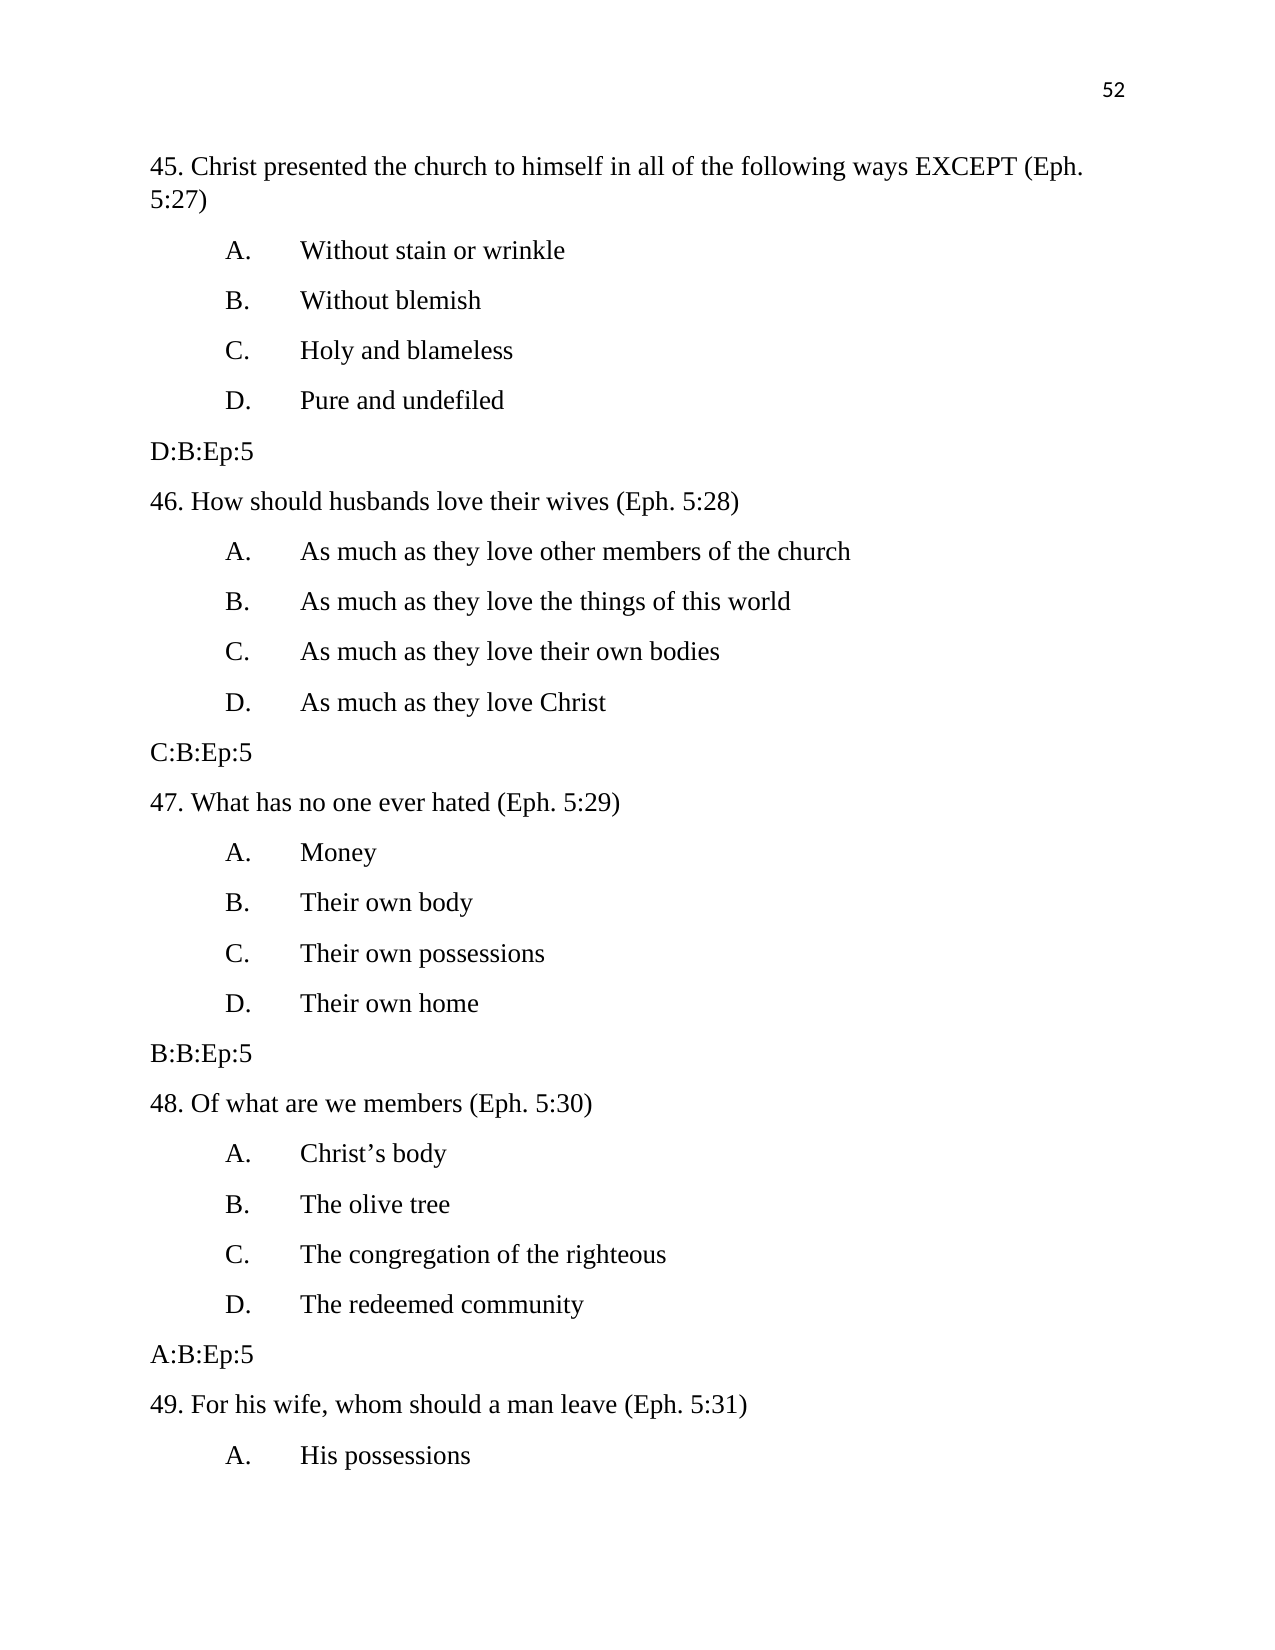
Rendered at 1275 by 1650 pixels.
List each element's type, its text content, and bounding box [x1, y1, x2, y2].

text A:B:Ep:5 [150, 1338, 1125, 1369]
text D. Their own home [150, 987, 1125, 1018]
text B:B:Ep:5 [150, 1037, 1125, 1068]
text 49. For his wife, whom should a man leave (Eph. 5:31) [150, 1388, 1125, 1420]
text C. The congregation of the righteous [150, 1238, 1125, 1269]
text B. As much as they love the things of this world [150, 585, 1125, 616]
text 47. What has no one ever hated (Eph. 5:29) [150, 786, 1125, 817]
text A. Christ’s body [150, 1137, 1125, 1169]
text C. Holy and blameless [150, 334, 1125, 365]
text B. The olive tree [150, 1188, 1125, 1219]
text B. Without blemish [150, 284, 1125, 315]
text 46. How should husbands love their wives (Eph. 5:28) [150, 485, 1125, 516]
text A. His possessions [150, 1439, 1125, 1470]
text A. Without stain or wrinkle [150, 234, 1125, 265]
text A. As much as they love other members of the church [150, 535, 1125, 566]
text C. Their own possessions [150, 937, 1125, 968]
text D. As much as they love Christ [150, 686, 1125, 717]
text 48. Of what are we members (Eph. 5:30) [150, 1087, 1125, 1118]
text 45. Christ presented the church to himself in all of the following ways EXCEPT (Eph. 5:27) [150, 150, 1125, 215]
text D:B:Ep:5 [150, 434, 1125, 466]
text D. Pure and undefiled [150, 384, 1125, 416]
text C:B:Ep:5 [150, 736, 1125, 767]
text D. The redeemed community [150, 1288, 1125, 1319]
text B. Their own body [150, 886, 1125, 918]
text A. Money [150, 836, 1125, 867]
text C. As much as they love their own bodies [150, 635, 1125, 667]
